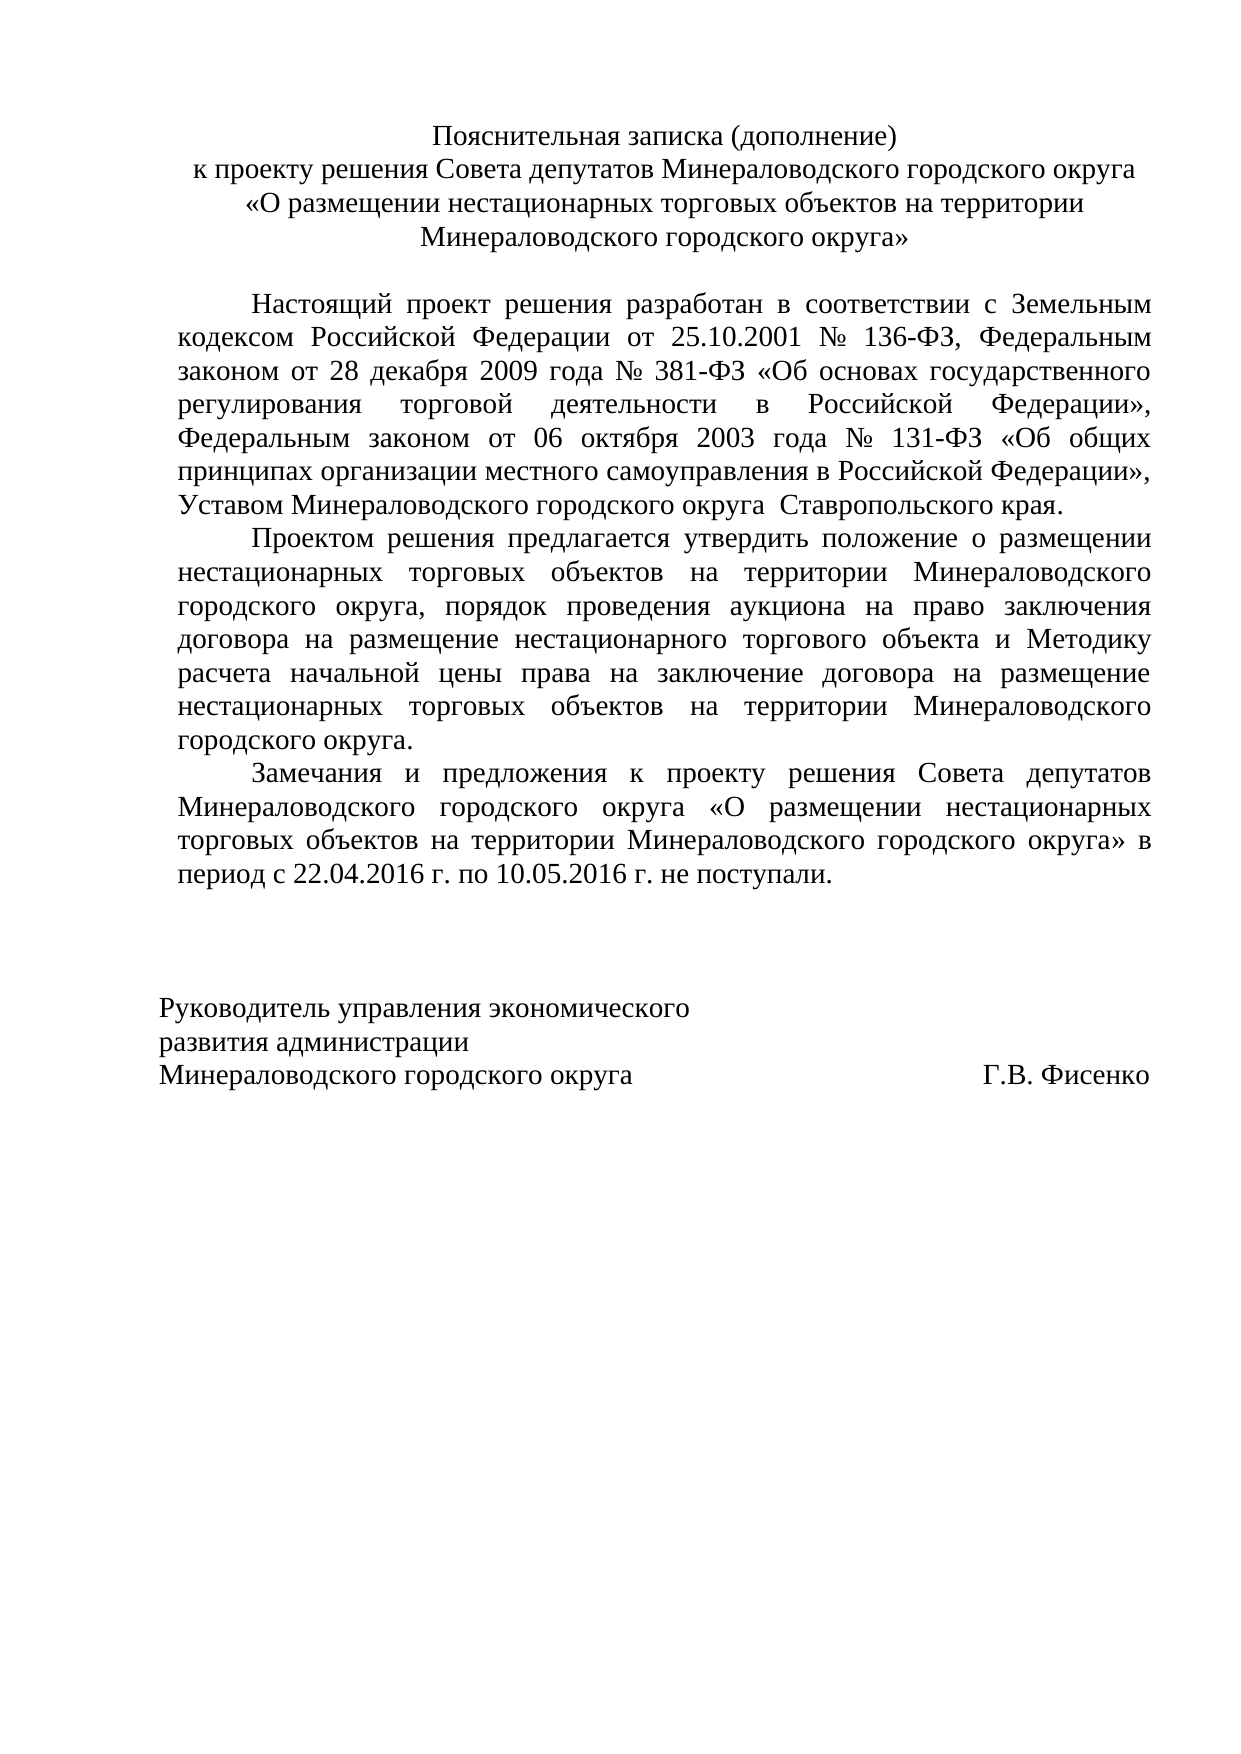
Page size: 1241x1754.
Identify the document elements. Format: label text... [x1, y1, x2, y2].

text Проектом решения предлагается утвердить положение о размещении нестационарных торговых объектов на территории Минераловодского городского округа, порядок проведения аукциона на право заключения договора на размещение нестационарного торгового объекта и Методику расчета начальной цены права на заключение договора на размещение нестационарных торговых объектов на территории Минераловодского городского округа. [177, 521, 1152, 755]
text Минераловодского городского округа Г.В. Фисенко [158, 1057, 1152, 1091]
text к проекту решения Совета депутатов Минераловодского городского округа «О размещении нестационарных торговых объектов на территории Минераловодского городского округа» [177, 152, 1152, 252]
text Пояснительная записка (дополнение) [177, 118, 1152, 152]
text Настоящий проект решения разработан в соответствии с Земельным кодексом Российской Федерации от 25.10.2001 № 136-ФЗ, Федеральным законом от 28 декабря 2009 года № 381-ФЗ «Об основах государственного регулирования торговой деятельности в Российской Федерации», Федеральным законом от 06 октября 2003 года № 131-ФЗ «Об общих принципах организации местного самоуправления в Российской Федерации», Уставом Минераловодского городского округа Ставропольского края. [177, 286, 1152, 521]
text Руководитель управления экономического [158, 990, 1152, 1024]
text развития администрации [158, 1024, 1152, 1057]
text Замечания и предложения к проекту решения Совета депутатов Минераловодского городского округа «О размещении нестационарных торговых объектов на территории Минераловодского городского округа» в период с 22.04.2016 г. по 10.05.2016 г. не поступали. [177, 755, 1152, 889]
